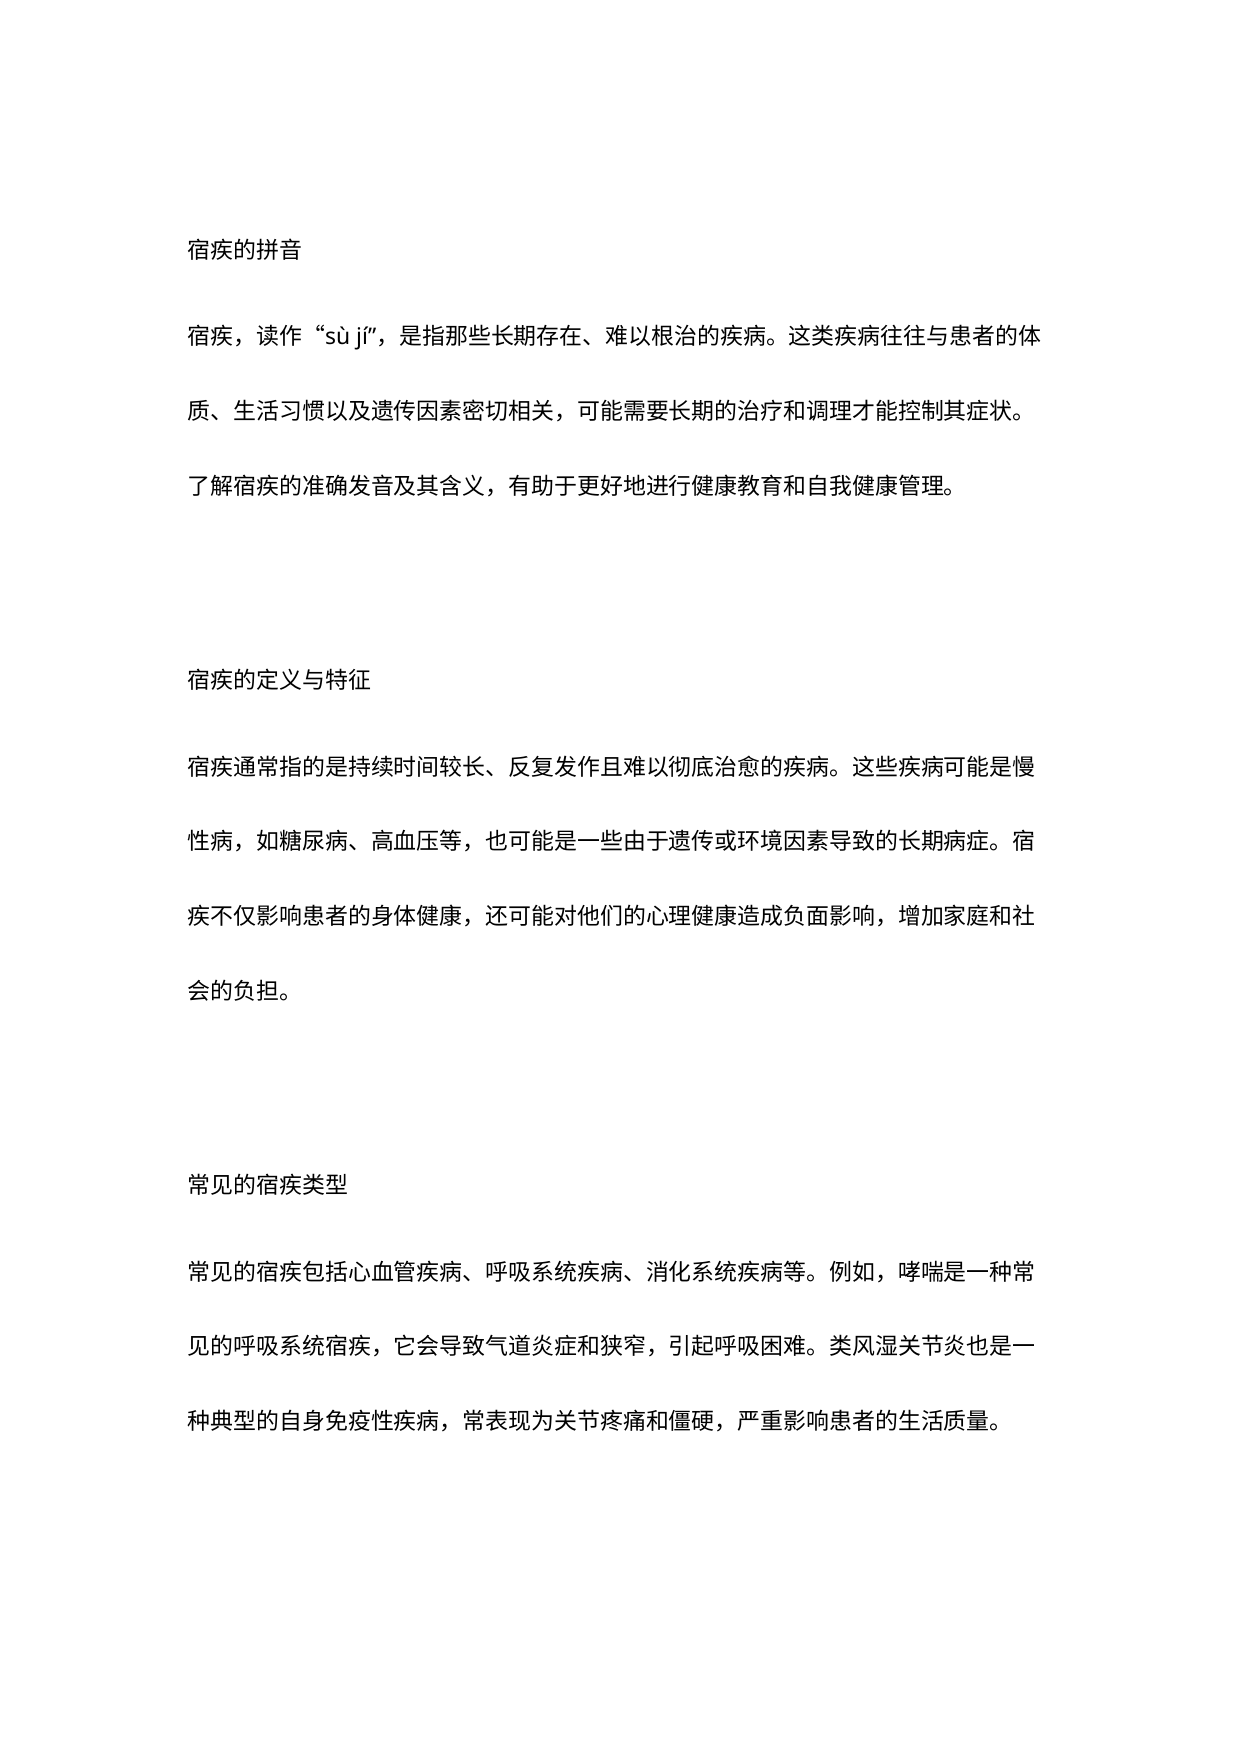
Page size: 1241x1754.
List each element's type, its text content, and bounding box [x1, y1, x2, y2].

text 常见的宿疾类型 [187, 1151, 1053, 1216]
text 常见的宿疾包括心血管疾病、呼吸系统疾病、消化系统疾病等。例如，哮喘是一种常见的呼吸系统宿疾，它会导致气道炎症和狭窄，引起呼吸困难。类风湿关节炎也是一种典型的自身免疫性疾病，常表现为关节疼痛和僵硬，严重影响患者的生活质量。 [187, 1237, 1053, 1452]
text 宿疾，读作“sù jí”，是指那些长期存在、难以根治的疾病。这类疾病往往与患者的体质、生活习惯以及遗传因素密切相关，可能需要长期的治疗和调理才能控制其症状。了解宿疾的准确发音及其含义，有助于更好地进行健康教育和自我健康管理。 [187, 302, 1053, 517]
text 宿疾的拼音 [187, 216, 1053, 281]
text 宿疾通常指的是持续时间较长、反复发作且难以彻底治愈的疾病。这些疾病可能是慢性病，如糖尿病、高血压等，也可能是一些由于遗传或环境因素导致的长期病症。宿疾不仅影响患者的身体健康，还可能对他们的心理健康造成负面影响，增加家庭和社会的负担。 [187, 733, 1053, 1022]
text 宿疾的定义与特征 [187, 646, 1053, 711]
